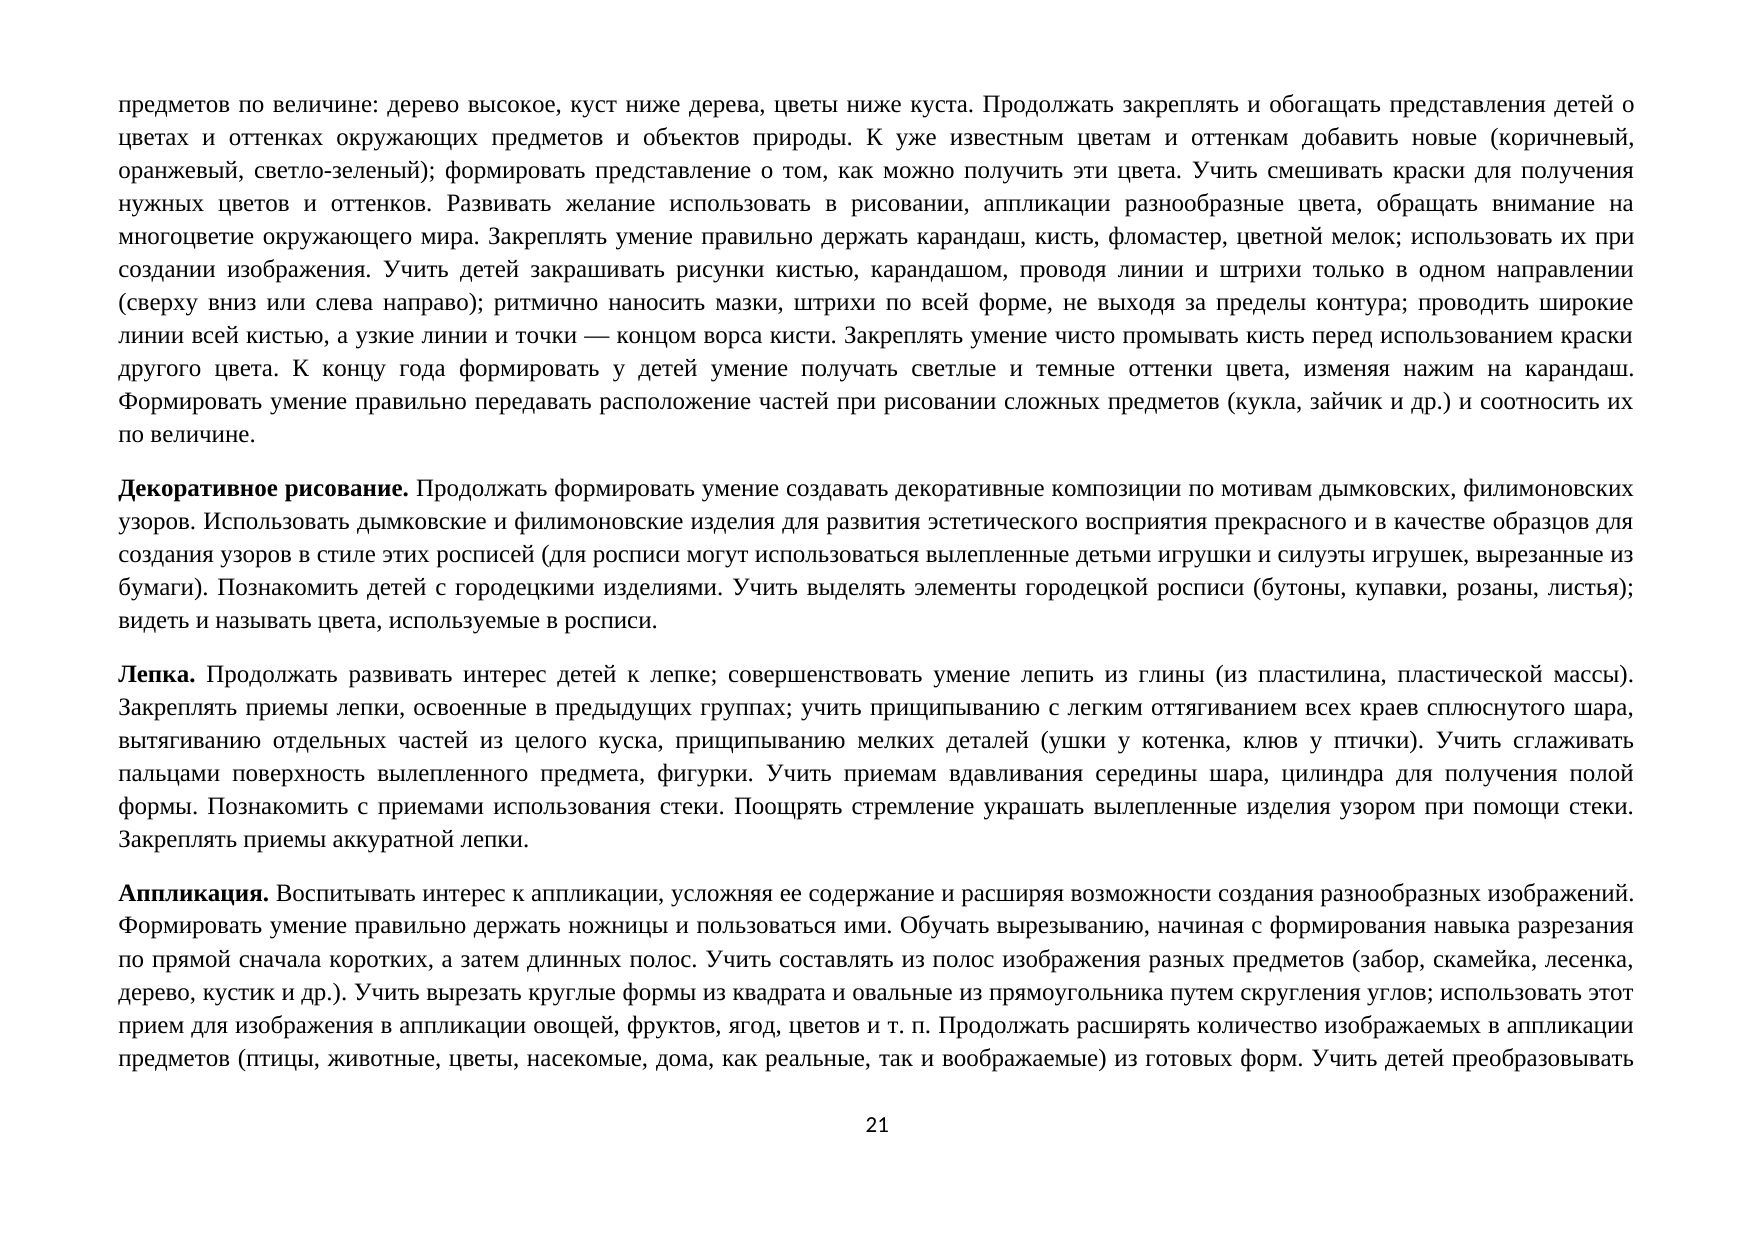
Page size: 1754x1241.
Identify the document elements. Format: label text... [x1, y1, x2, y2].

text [118, 878, 1636, 1071]
text Декоративное рисование. Продолжать формировать умение создавать декоративные композиции по мотивам дымковских, филимоновских узоров. Использовать дымковские и филимоновские изделия для развития эстетического восприятия прекрасного и в качестве образцов для создания узоров в стиле этих росписей (для росписи могут использоваться вылепленные детьми игрушки и силуэты игрушек, вырезанные из бумаги). Познакомить детей с городецкими изделиями. Учить выделять элементы городецкой росписи (бутоны, купавки, розаны, листья); видеть и называть цвета, используемые в росписи. [118, 473, 1636, 633]
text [118, 89, 1636, 448]
text Лепка. Продолжать развивать интерес детей к лепке; совершенствовать умение лепить из глины (из пластилина, пластической массы). Закреплять приемы лепки, освоенные в предыдущих группах; учить прищипыванию с легким оттягиванием всех краев сплюснутого шара, вытягиванию отдельных частей из целого куска, прищипыванию мелких деталей (ушки у котенка, клюв у птички). Учить сглаживать пальцами поверхность вылепленного предмета, фигурки. Учить приемам вдавливания середины шара, цилиндра для получения полой формы. Познакомить с приемами использования стеки. Поощрять стремление украшать вылепленные изделия узором при помощи стеки. Закреплять приемы аккуратной лепки. [118, 659, 1636, 852]
